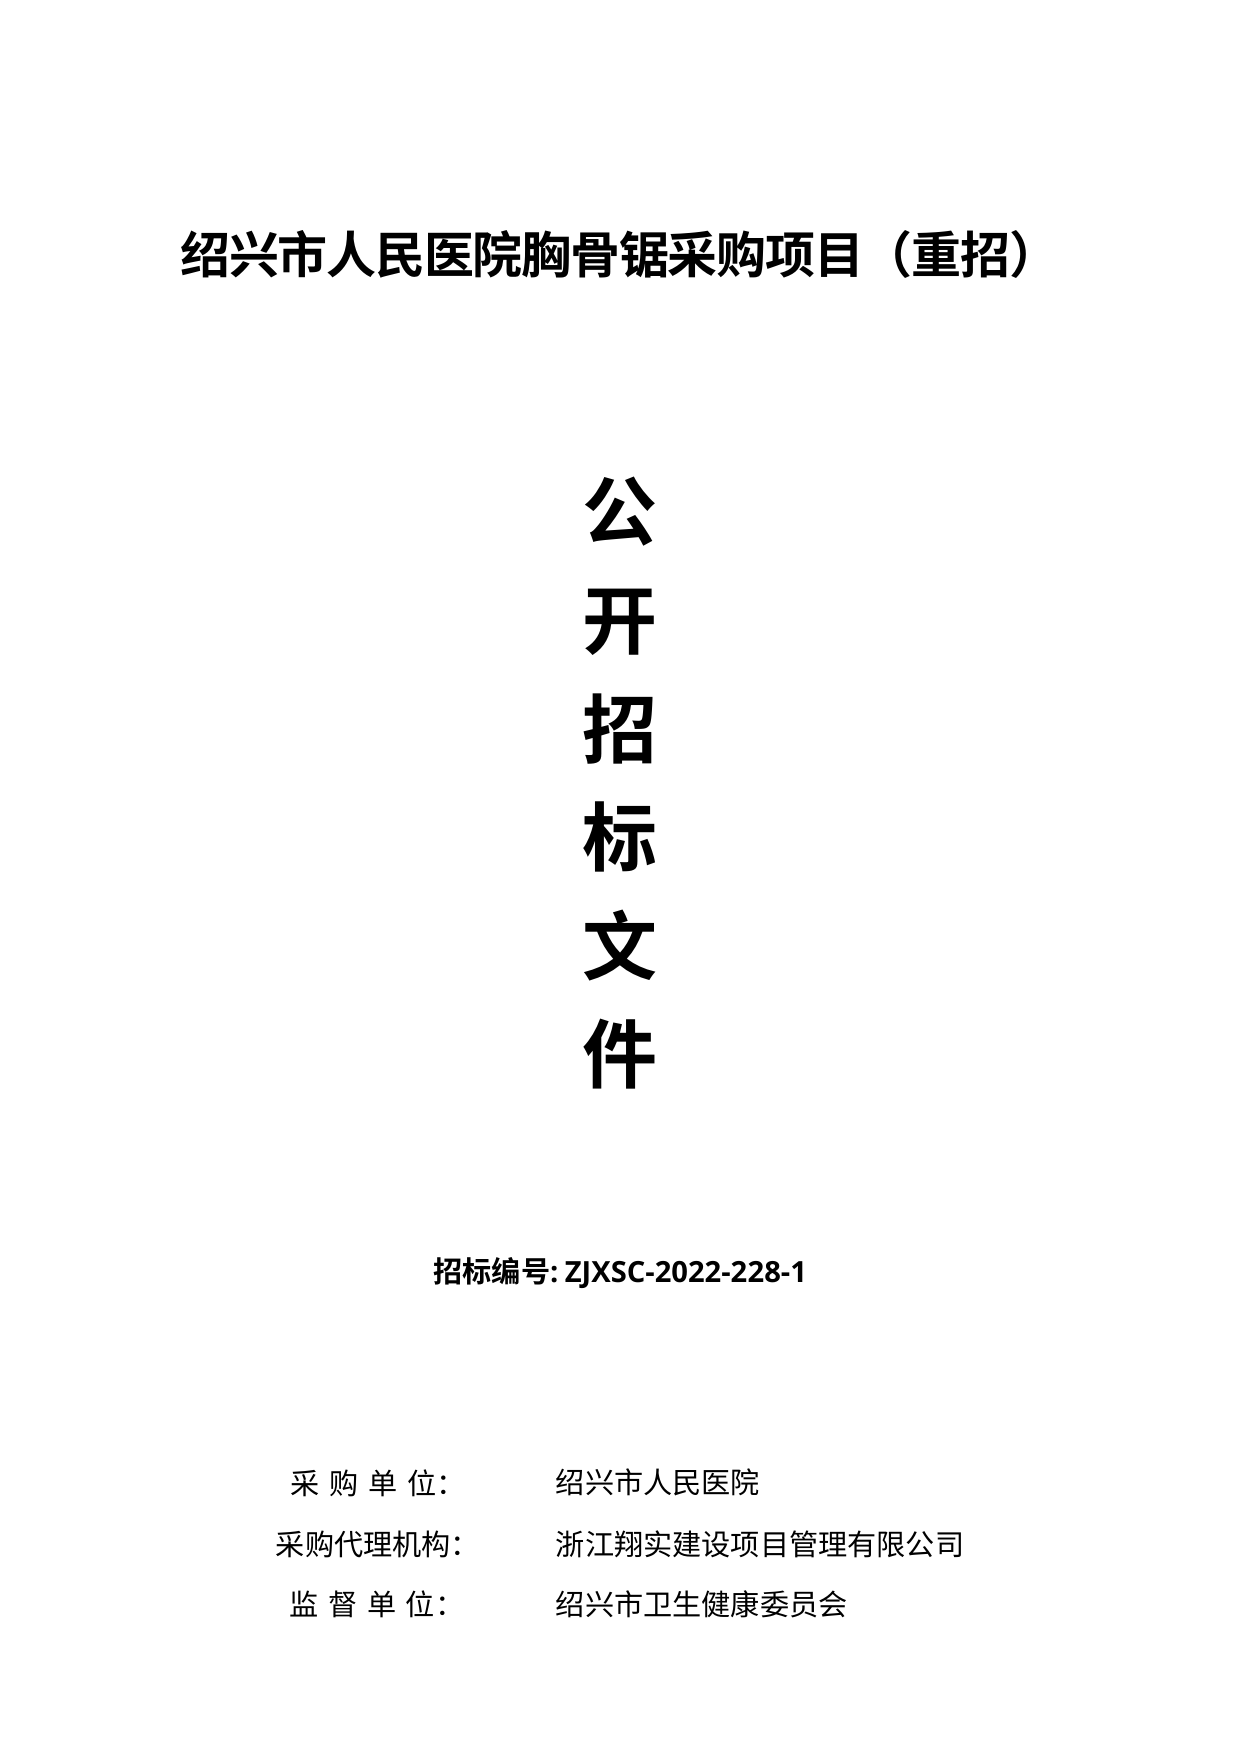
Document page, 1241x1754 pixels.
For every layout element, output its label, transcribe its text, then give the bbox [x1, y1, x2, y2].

table_header 绍兴市人民医院 [544, 1449, 992, 1512]
table_cell 浙江翔实建设项目管理有限公司 [544, 1512, 992, 1571]
text 标 [148, 779, 1093, 887]
table_cell 监督单位： [181, 1571, 544, 1632]
text 公 [148, 453, 1093, 561]
text 文 [148, 887, 1093, 996]
text 招标编号: ZJXSC-2022-228-1 [148, 1249, 1093, 1291]
text 开 [148, 561, 1093, 670]
text 件 [148, 996, 1093, 1104]
table_cell 绍兴市卫生健康委员会 [544, 1571, 992, 1632]
text 招 [148, 670, 1093, 779]
text 绍兴市人民医院胸骨锯采购项目（重招） [148, 216, 1093, 288]
table_header 采购单位： [181, 1449, 544, 1512]
table_cell 采购代理机构： [181, 1512, 544, 1571]
